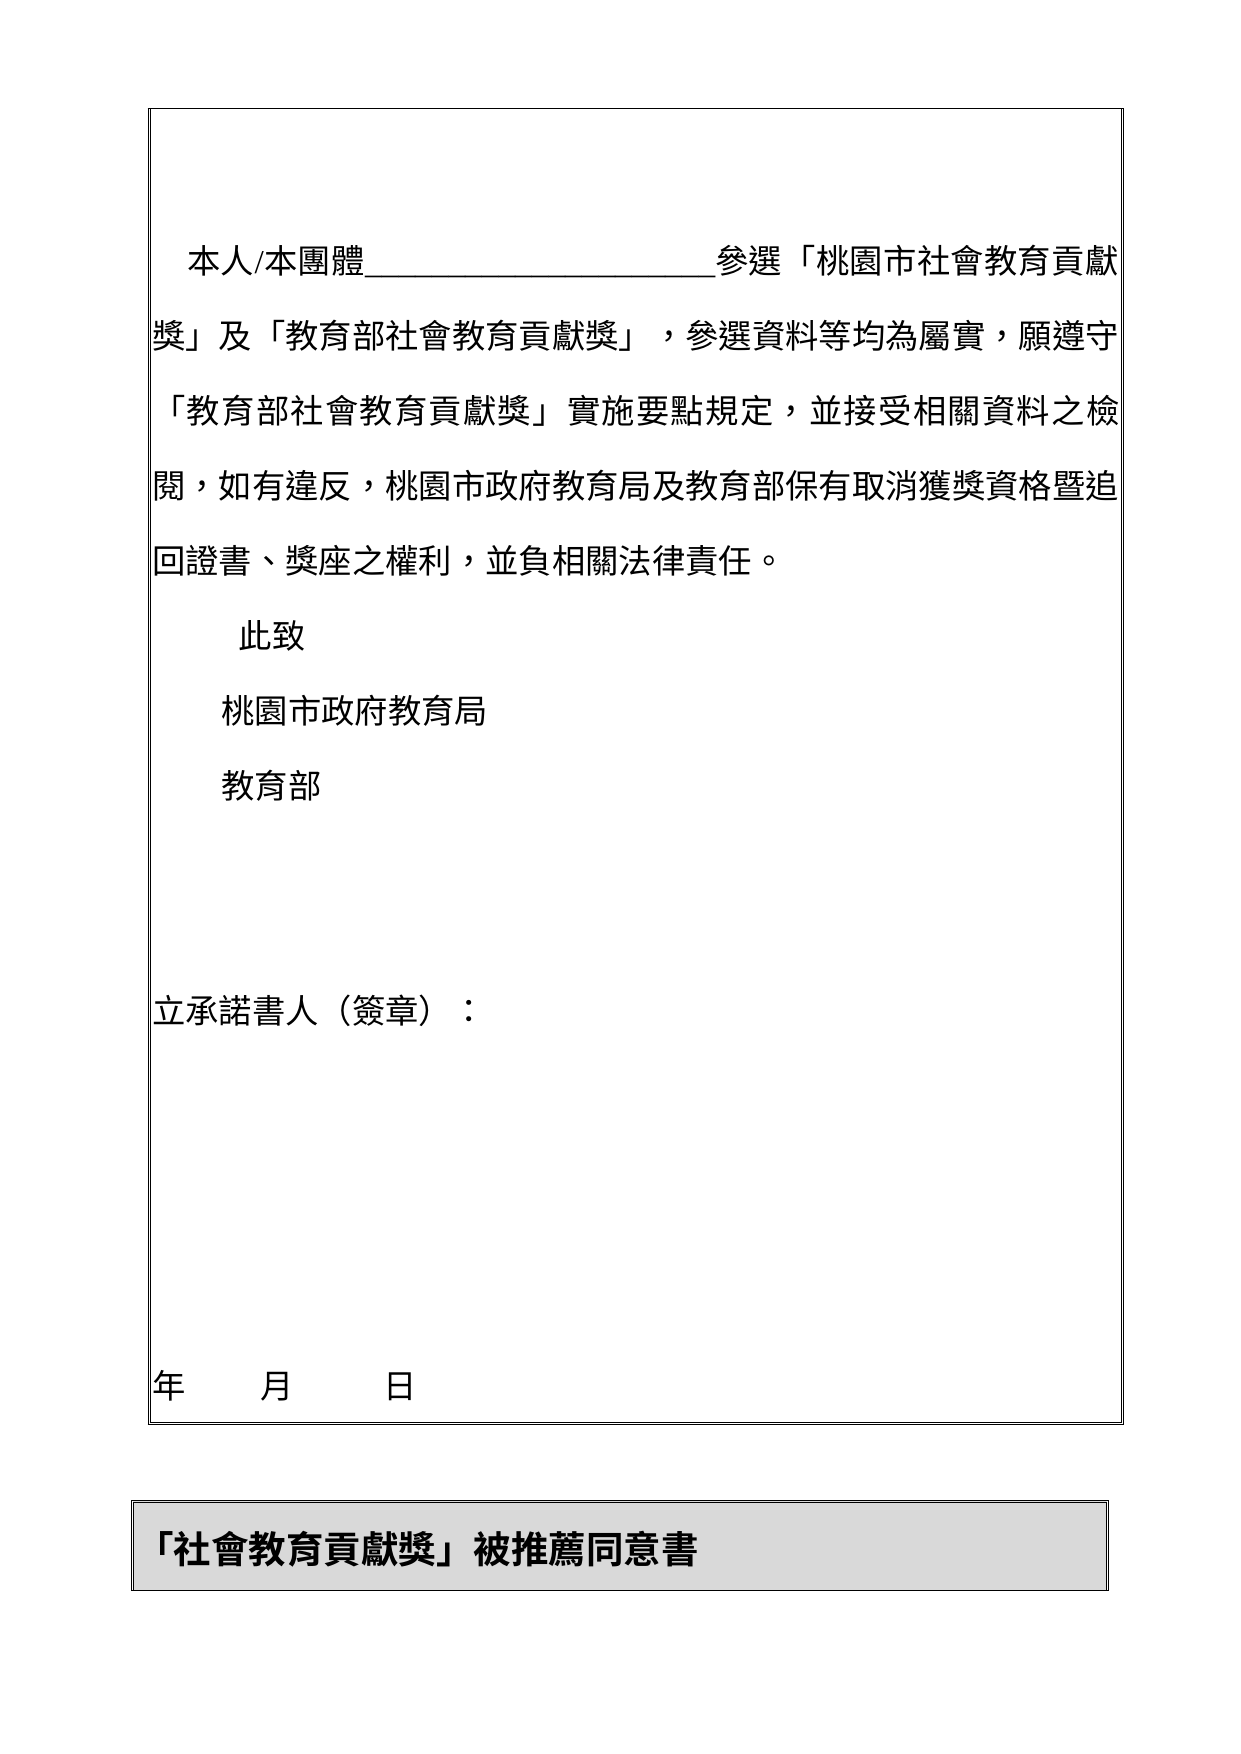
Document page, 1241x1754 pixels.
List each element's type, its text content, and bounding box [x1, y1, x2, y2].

table_cell 本人/本團體_____________________參選「桃園市社會教育貢獻獎」及「教育部社會教育貢獻獎」，參選資料等均為屬實，願遵守「教育部社會教育貢獻獎」實施要點規定，並接受相關資料之檢閱，如有違反，桃園市政府教育局及教育部保有取消獲獎資格暨追回證書、獎座之權利，並負相關法律責任。 此致 桃園市政府教育局 教育部 立承諾書人（簽章）： 年 月 日 [151, 109, 1121, 1422]
table_header 「社會教育貢獻獎」被推薦同意書 [134, 1503, 1106, 1590]
